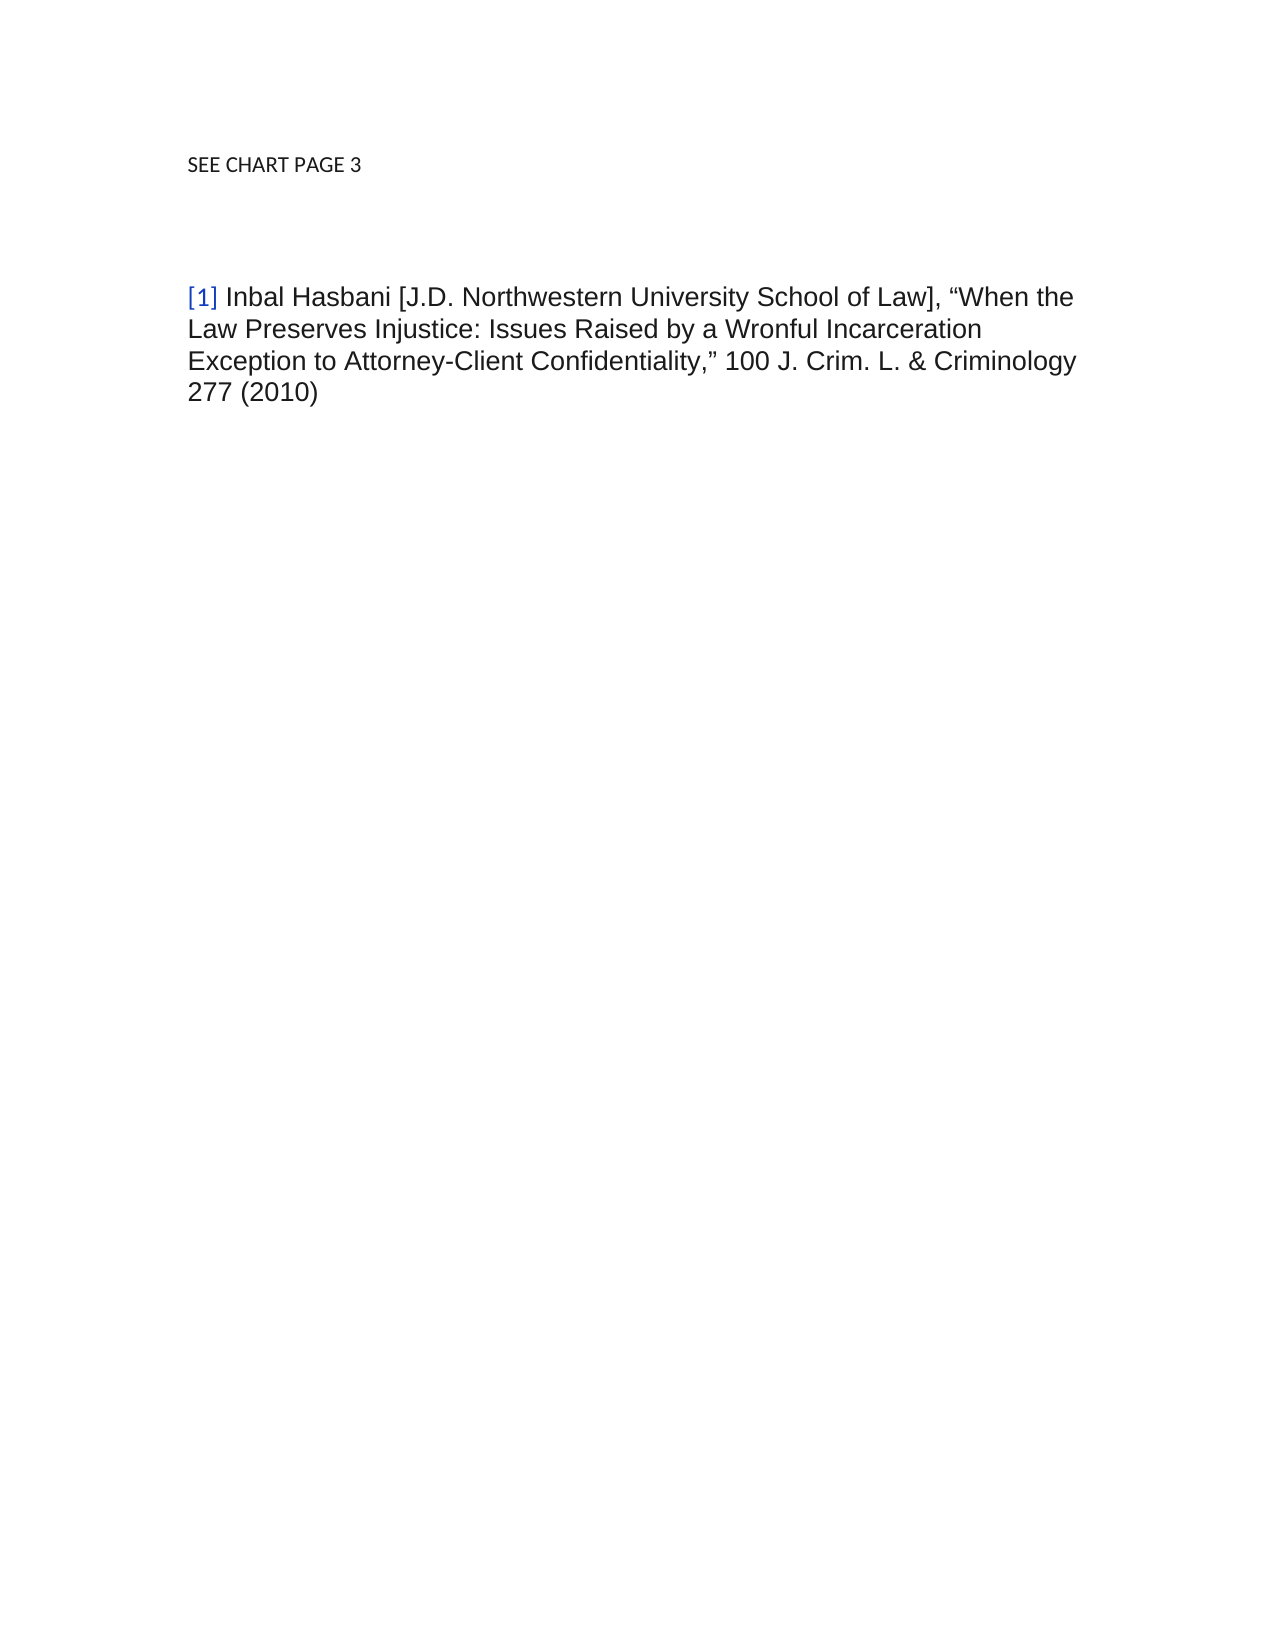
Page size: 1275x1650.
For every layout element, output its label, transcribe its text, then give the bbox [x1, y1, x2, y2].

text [187, 150, 1087, 178]
text [1] Inbal Hasbani [J.D. Northwestern University School of Law], “When the Law Preserves Injustice: Issues Raised by a Wronful Incarceration Exception to Attorney-Client Confidentiality,” 100 J. Crim. L. & Criminology 277 (2010) [187, 281, 1087, 407]
